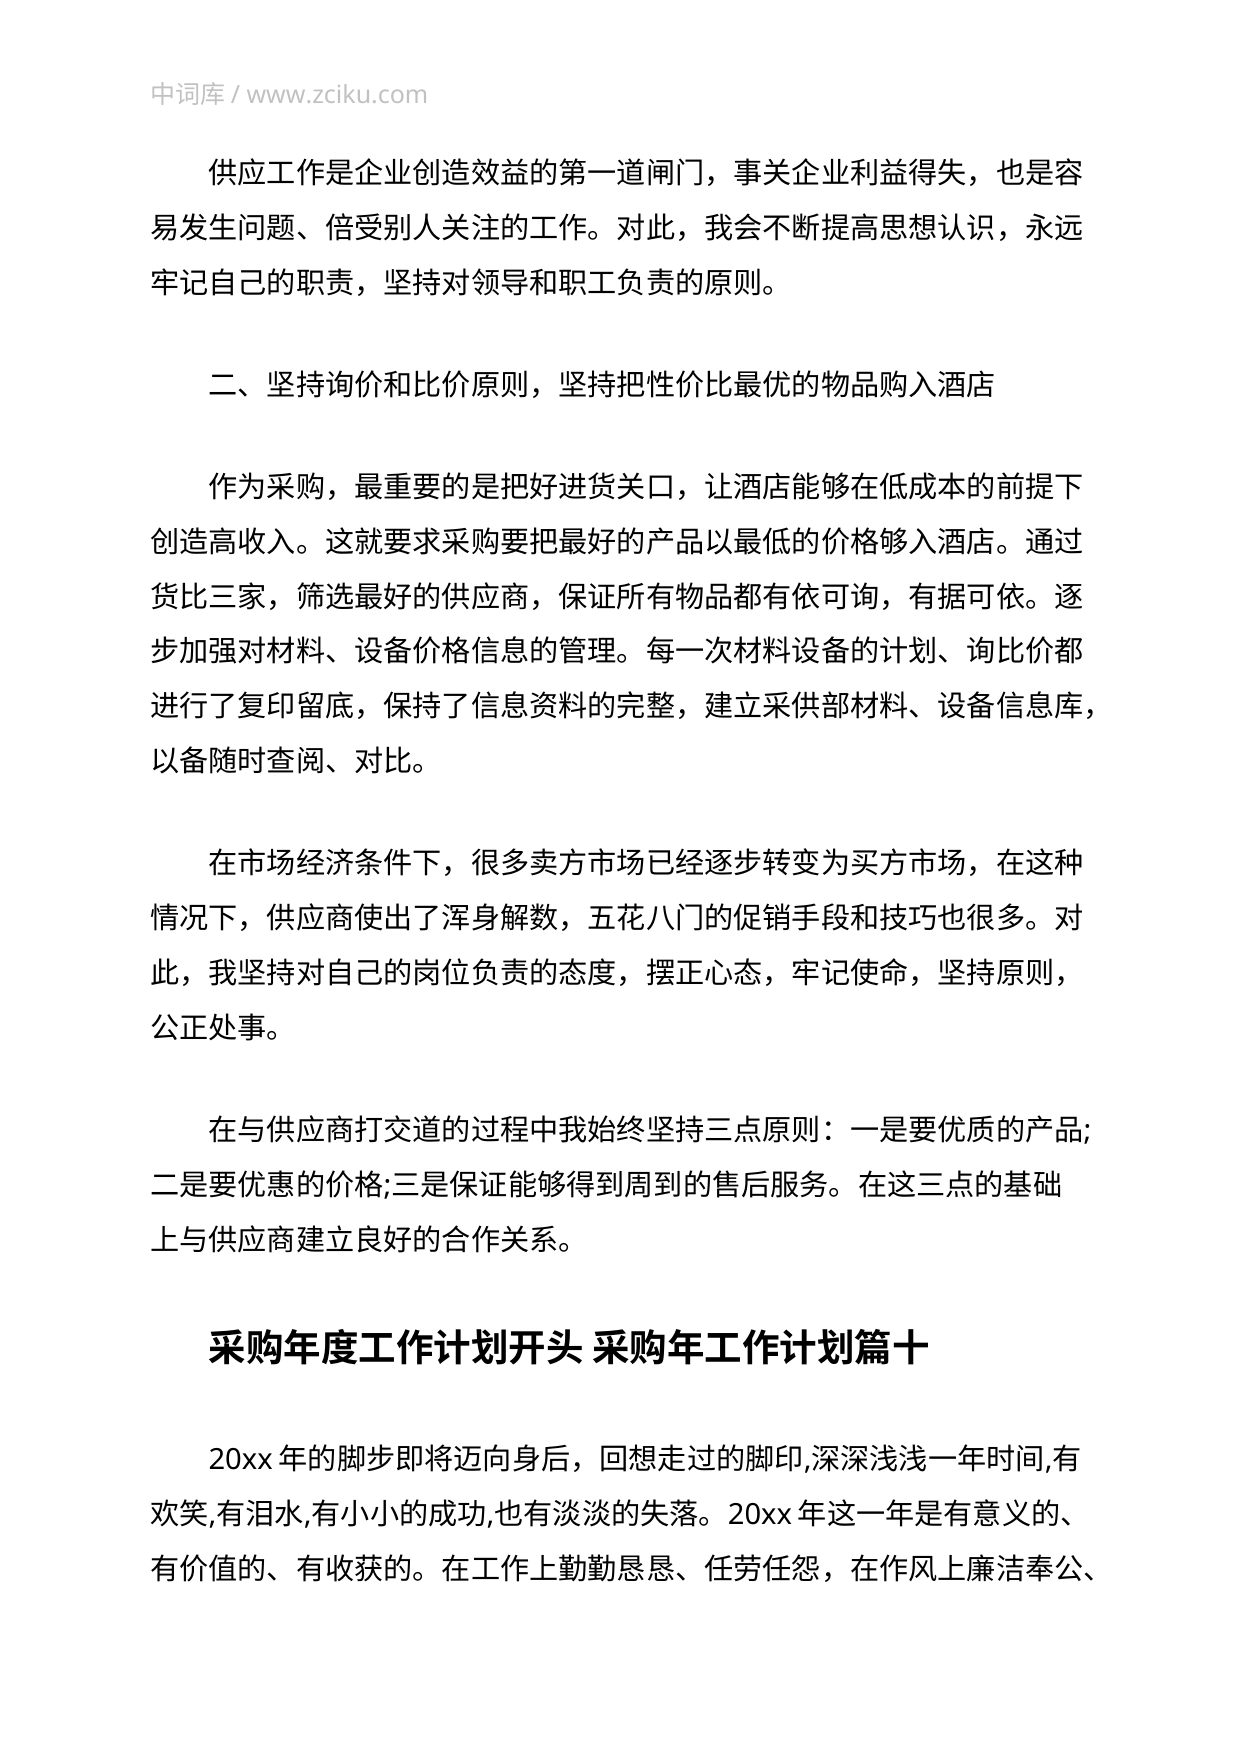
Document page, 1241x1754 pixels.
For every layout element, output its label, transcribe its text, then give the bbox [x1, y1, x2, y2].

text 在市场经济条件下，很多卖方市场已经逐步转变为买方市场，在这种情况下，供应商使出了浑身解数，五花八门的促销手段和技巧也很多。对此，我坚持对自己的岗位负责的态度，摆正心态，牢记使命，坚持原则，公正处事。 [150, 839, 1090, 1047]
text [150, 1435, 1090, 1587]
text 在与供应商打交道的过程中我始终坚持三点原则：一是要优质的产品;二是要优惠的价格;三是保证能够得到周到的售后服务。在这三点的基础上与供应商建立良好的合作关系。 [150, 1106, 1090, 1258]
text 采购年度工作计划开头 采购年工作计划篇十 [150, 1318, 1090, 1372]
text 作为采购，最重要的是把好进货关口，让酒店能够在低成本的前提下创造高收入。这就要求采购要把最好的产品以最低的价格够入酒店。通过货比三家，筛选最好的供应商，保证所有物品都有依可询，有据可依。逐步加强对材料、设备价格信息的管理。每一次材料设备的计划、询比价都进行了复印留底，保持了信息资料的完整，建立采供部材料、设备信息库，以备随时查阅、对比。 [150, 463, 1090, 780]
text 二、坚持询价和比价原则，坚持把性价比最优的物品购入酒店 [150, 362, 1090, 404]
text 供应工作是企业创造效益的第一道闸门，事关企业利益得失，也是容易发生问题、倍受别人关注的工作。对此，我会不断提高思想认识，永远牢记自己的职责，坚持对领导和职工负责的原则。 [150, 150, 1090, 302]
